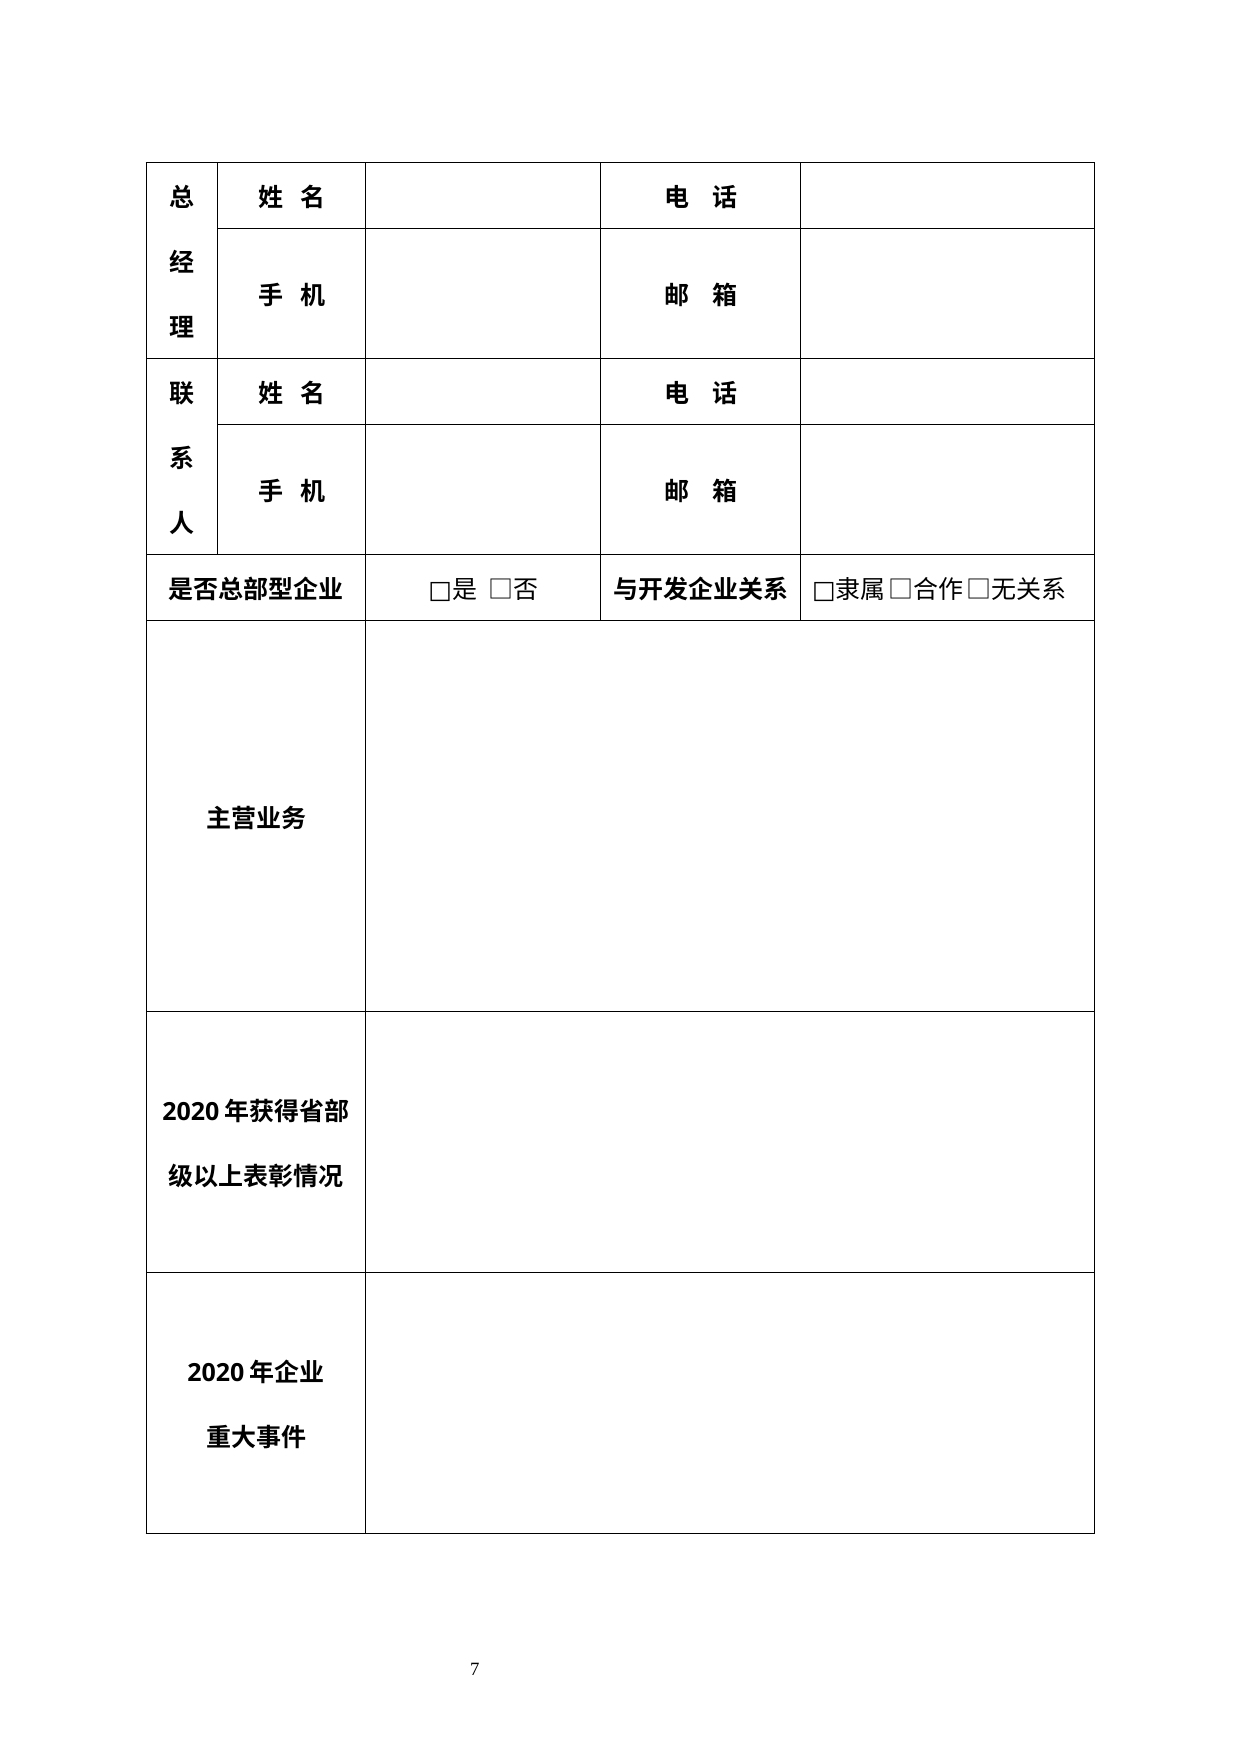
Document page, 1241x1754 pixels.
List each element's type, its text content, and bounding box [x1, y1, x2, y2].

table_cell 邮 箱 [601, 229, 800, 358]
table_cell [366, 163, 600, 228]
table_cell 2020年企业 重大事件 [147, 1273, 365, 1533]
table_cell [366, 1012, 1094, 1272]
table_cell [366, 621, 1094, 1011]
table_cell 与开发企业关系 [601, 555, 800, 620]
table_cell 主营业务 [147, 621, 365, 1011]
table_cell 姓 名 [218, 163, 365, 228]
table_cell 是否总部型企业 [147, 555, 365, 620]
table_cell [366, 425, 600, 554]
table_cell 2020年获得省部级以上表彰情况 [147, 1012, 365, 1272]
table_cell [366, 229, 600, 358]
table_cell [801, 425, 1094, 554]
table_cell □是 □否 [366, 555, 600, 620]
table_cell [366, 359, 600, 424]
table_cell [801, 163, 1094, 228]
table_cell 电 话 [601, 163, 800, 228]
table_cell 手 机 [218, 425, 365, 554]
table_cell 邮 箱 [601, 425, 800, 554]
table_cell [366, 1273, 1094, 1533]
table_cell □隶属 □合作 □无关系 [801, 555, 1094, 620]
table_cell 联系人 [147, 359, 217, 554]
table_cell [801, 229, 1094, 358]
table_cell [801, 359, 1094, 424]
table_cell 手 机 [218, 229, 365, 358]
table_cell 电 话 [601, 359, 800, 424]
table_cell 总 经 理 [147, 163, 217, 358]
table_cell 姓 名 [218, 359, 365, 424]
